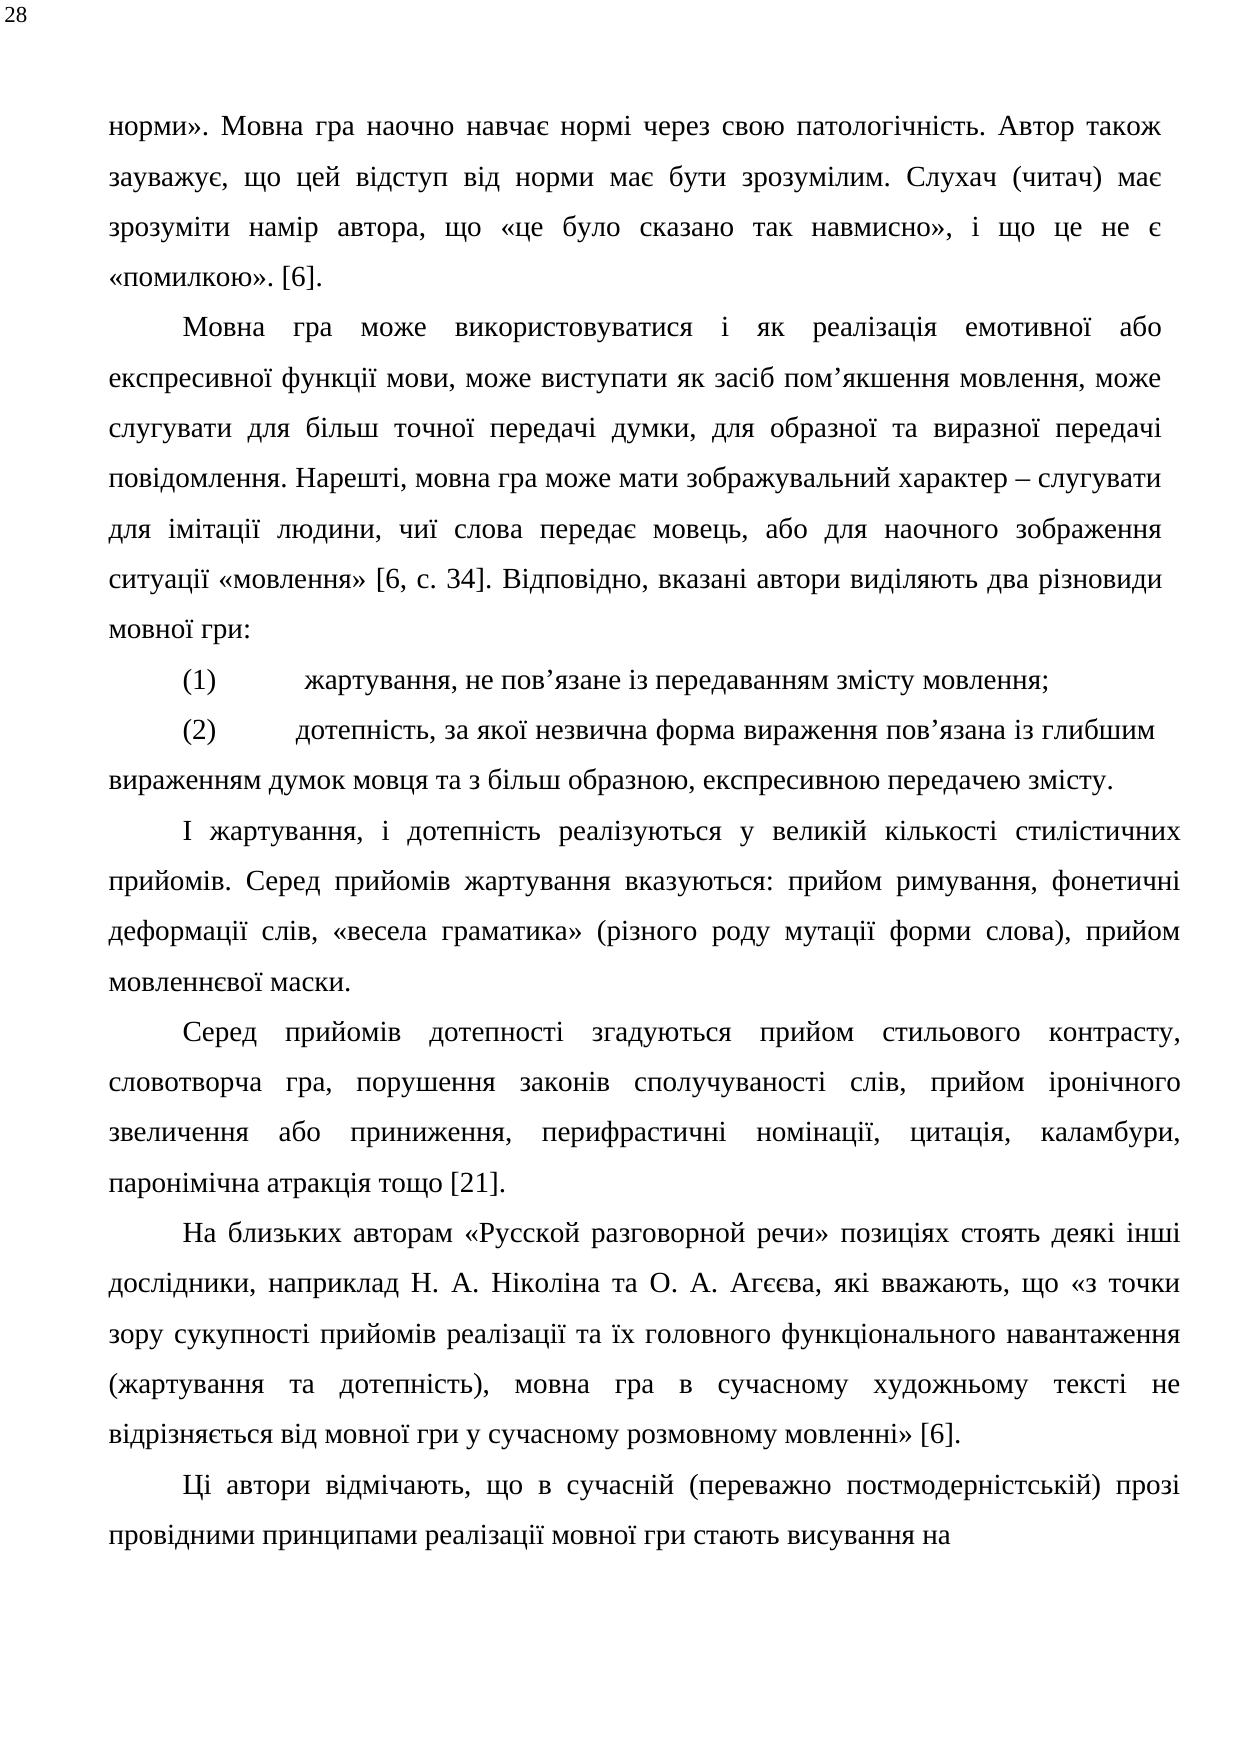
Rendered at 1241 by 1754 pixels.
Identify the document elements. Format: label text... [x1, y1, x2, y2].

text На близьких авторам «Русской разговорной речи» позиціях стоять деякі інші дослідники, наприклад Н. А. Ніколіна та О. А. Агєєва, які вважають, що «з точки зору сукупності прийомів реалізації та їх головного функціонального навантаження (жартування та дотепність), мовна гра в сучасному художньому тексті не відрізняється від мовної гри у сучасному розмовному мовленні» [6]. [108, 1215, 1181, 1450]
text І жартування, і дотепність реалізуються у великій кількості стилістичних прийомів. Серед прийомів жартування вказуються: прийом римування, фонетичні деформації слів, «весела граматика» (різного роду мутації форми слова), прийом мовленнєвої маски. [108, 813, 1182, 997]
text норми». Мовна гра наочно навчає нормі через свою патологічність. Автор також зауважує, що цей відступ від норми має бути зрозумілим. Слухач (читач) має зрозуміти намір автора, що «це було сказано так навмисно», і що це не є «помилкою». [6]. [108, 108, 1162, 293]
list жартування, не пов’язане із передаванням змісту мовлення; [108, 662, 1198, 695]
text Серед прийомів дотепності згадуються прийом стильового контрасту, словотворча гра, порушення законів сполучуваності слів, прийом іронічного звеличення або приниження, перифрастичні номінації, цитація, каламбури, паронімічна атракція тощо [21]. [108, 1014, 1182, 1198]
list дотепність, за якої незвична форма вираження пов’язана із глибшим вираженням думок мовця та з більш образною, експресивною передачею змісту. [108, 712, 1157, 796]
text Ці автори відмічають, що в сучасній (переважно постмодерністській) прозі провідними принципами реалізації мовної гри стають висування на [108, 1467, 1181, 1551]
text Мовна гра може використовуватися і як реалізація емотивної або експресивної функції мови, може виступати як засіб пом’якшення мовлення, може слугувати для більш точної передачі думки, для образної та виразної передачі повідомлення. Нарешті, мовна гра може мати зображувальний характер – слугувати для імітації людини, чиї слова передає мовець, або для наочного зображення ситуації «мовлення» [6, с. 34]. Відповідно, вказані автори виділяють два різновиди мовної гри: [108, 309, 1163, 645]
